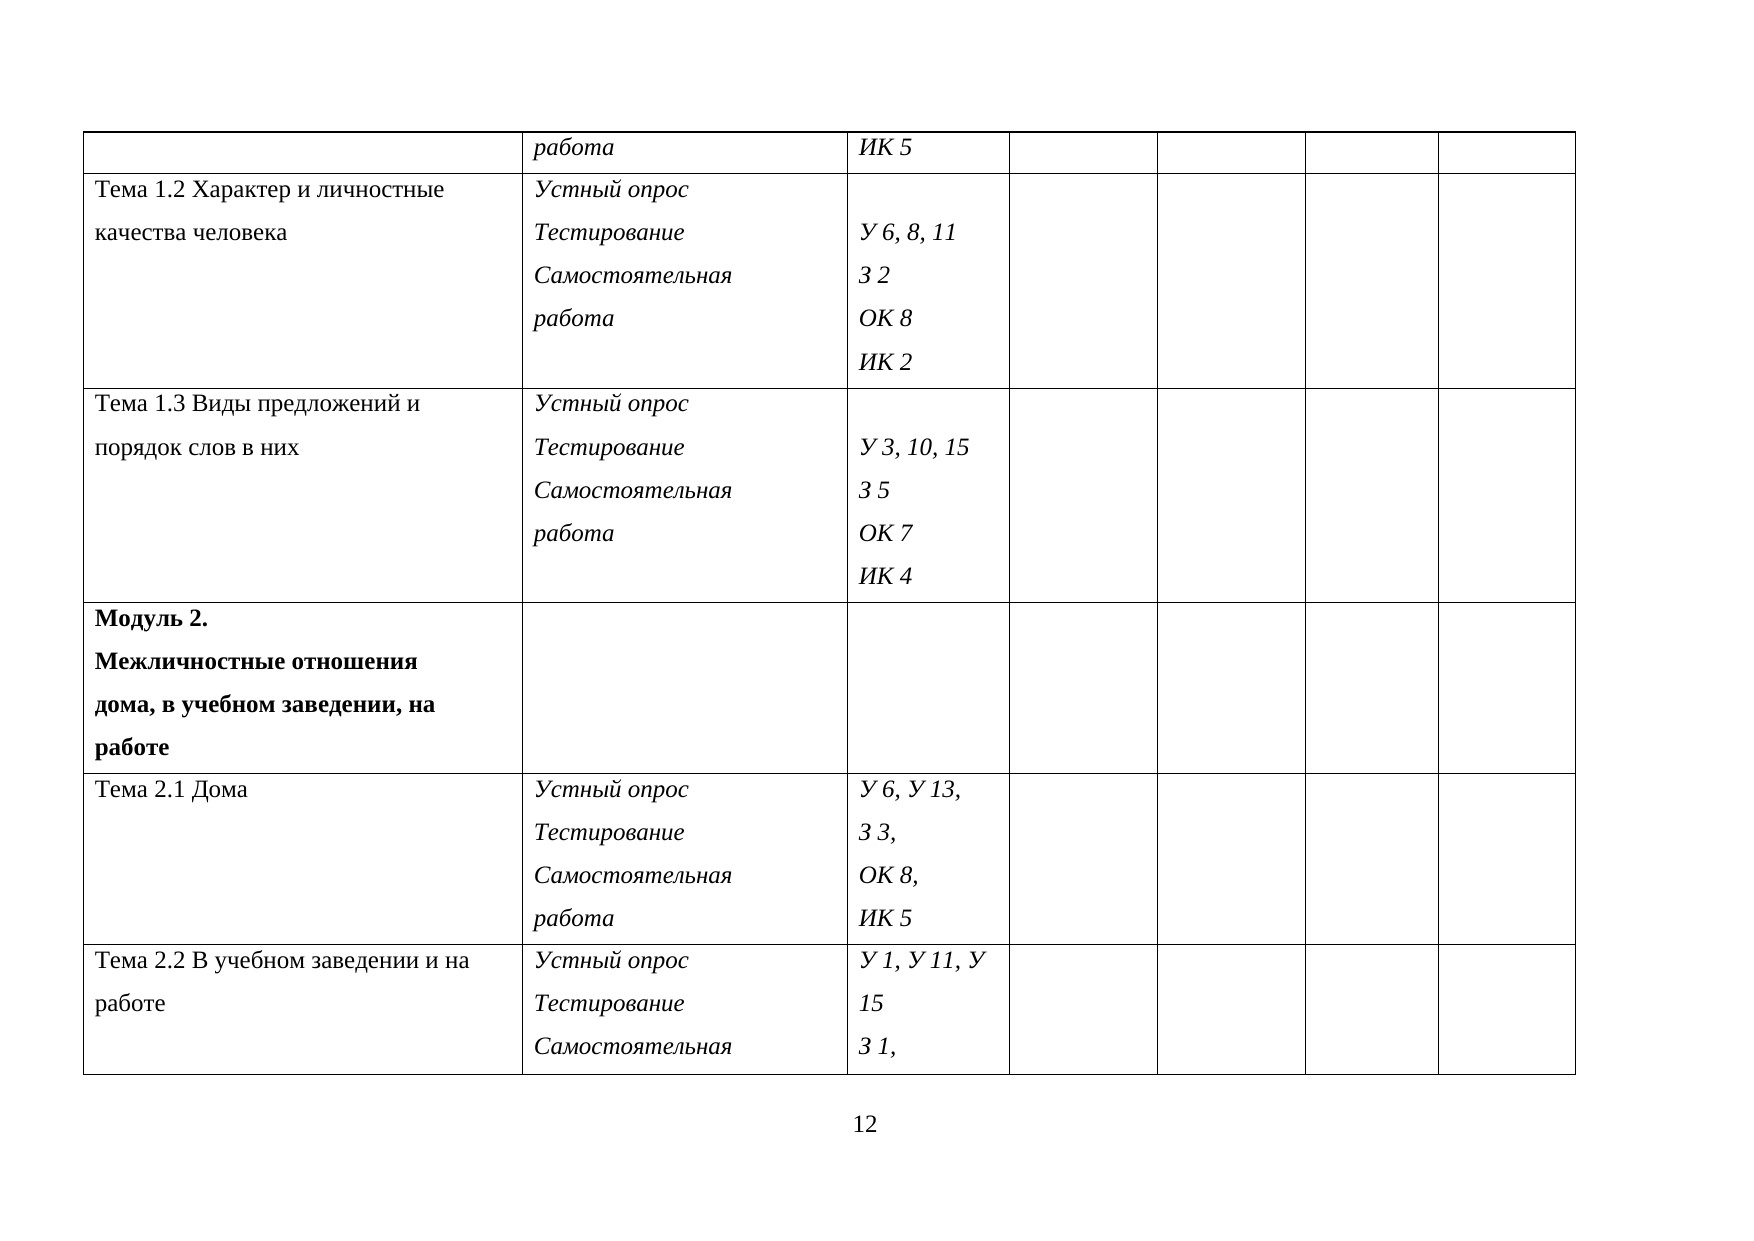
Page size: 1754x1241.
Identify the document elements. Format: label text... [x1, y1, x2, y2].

table_cell У 3, 10, 15 З 5 ОК 7 ИК 4 [848, 389, 1009, 602]
table_cell [1158, 603, 1305, 773]
table_cell [1010, 603, 1157, 773]
table_cell [1158, 389, 1305, 602]
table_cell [523, 133, 847, 173]
table_cell [1439, 133, 1575, 173]
table_cell [523, 603, 847, 773]
table_cell Тема 1.3 Виды предложений и порядок слов в них [84, 389, 522, 602]
table_cell [1158, 133, 1305, 173]
table_cell [1306, 133, 1438, 173]
table_cell [1439, 174, 1575, 387]
table_cell [1010, 174, 1157, 387]
table_cell [1306, 174, 1438, 387]
table_cell [1306, 389, 1438, 602]
table_cell [1158, 945, 1305, 1074]
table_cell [523, 945, 847, 1074]
table_cell [848, 603, 1009, 773]
table_cell [1306, 945, 1438, 1074]
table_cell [84, 945, 522, 1074]
table_cell [1439, 945, 1575, 1074]
table_cell [1010, 945, 1157, 1074]
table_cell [848, 133, 1009, 173]
table_cell [1158, 774, 1305, 944]
table_cell Устный опрос Тестирование Самостоятельная работа [523, 389, 847, 602]
table_cell Тема 1.2 Характер и личностные качества человека [84, 174, 522, 387]
table_cell [1010, 389, 1157, 602]
table_cell Модуль 2. Межличностные отношения дома, в учебном заведении, на работе [84, 603, 522, 773]
table_cell У 6, 8, 11 З 2 ОК 8 ИК 2 [848, 174, 1009, 387]
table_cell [84, 133, 522, 173]
table_cell У 6, У 13, З 3, ОК 8, ИК 5 [848, 774, 1009, 944]
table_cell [523, 174, 847, 387]
table_cell [1010, 774, 1157, 944]
table_cell [1439, 774, 1575, 944]
table_cell [1158, 174, 1305, 387]
table_cell Тема 2.1 Дома [84, 774, 522, 944]
table_cell [1010, 133, 1157, 173]
table_cell [1439, 603, 1575, 773]
table_cell [1306, 774, 1438, 944]
table_cell [1306, 603, 1438, 773]
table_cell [523, 774, 847, 944]
table_cell [1439, 389, 1575, 602]
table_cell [848, 945, 1009, 1074]
